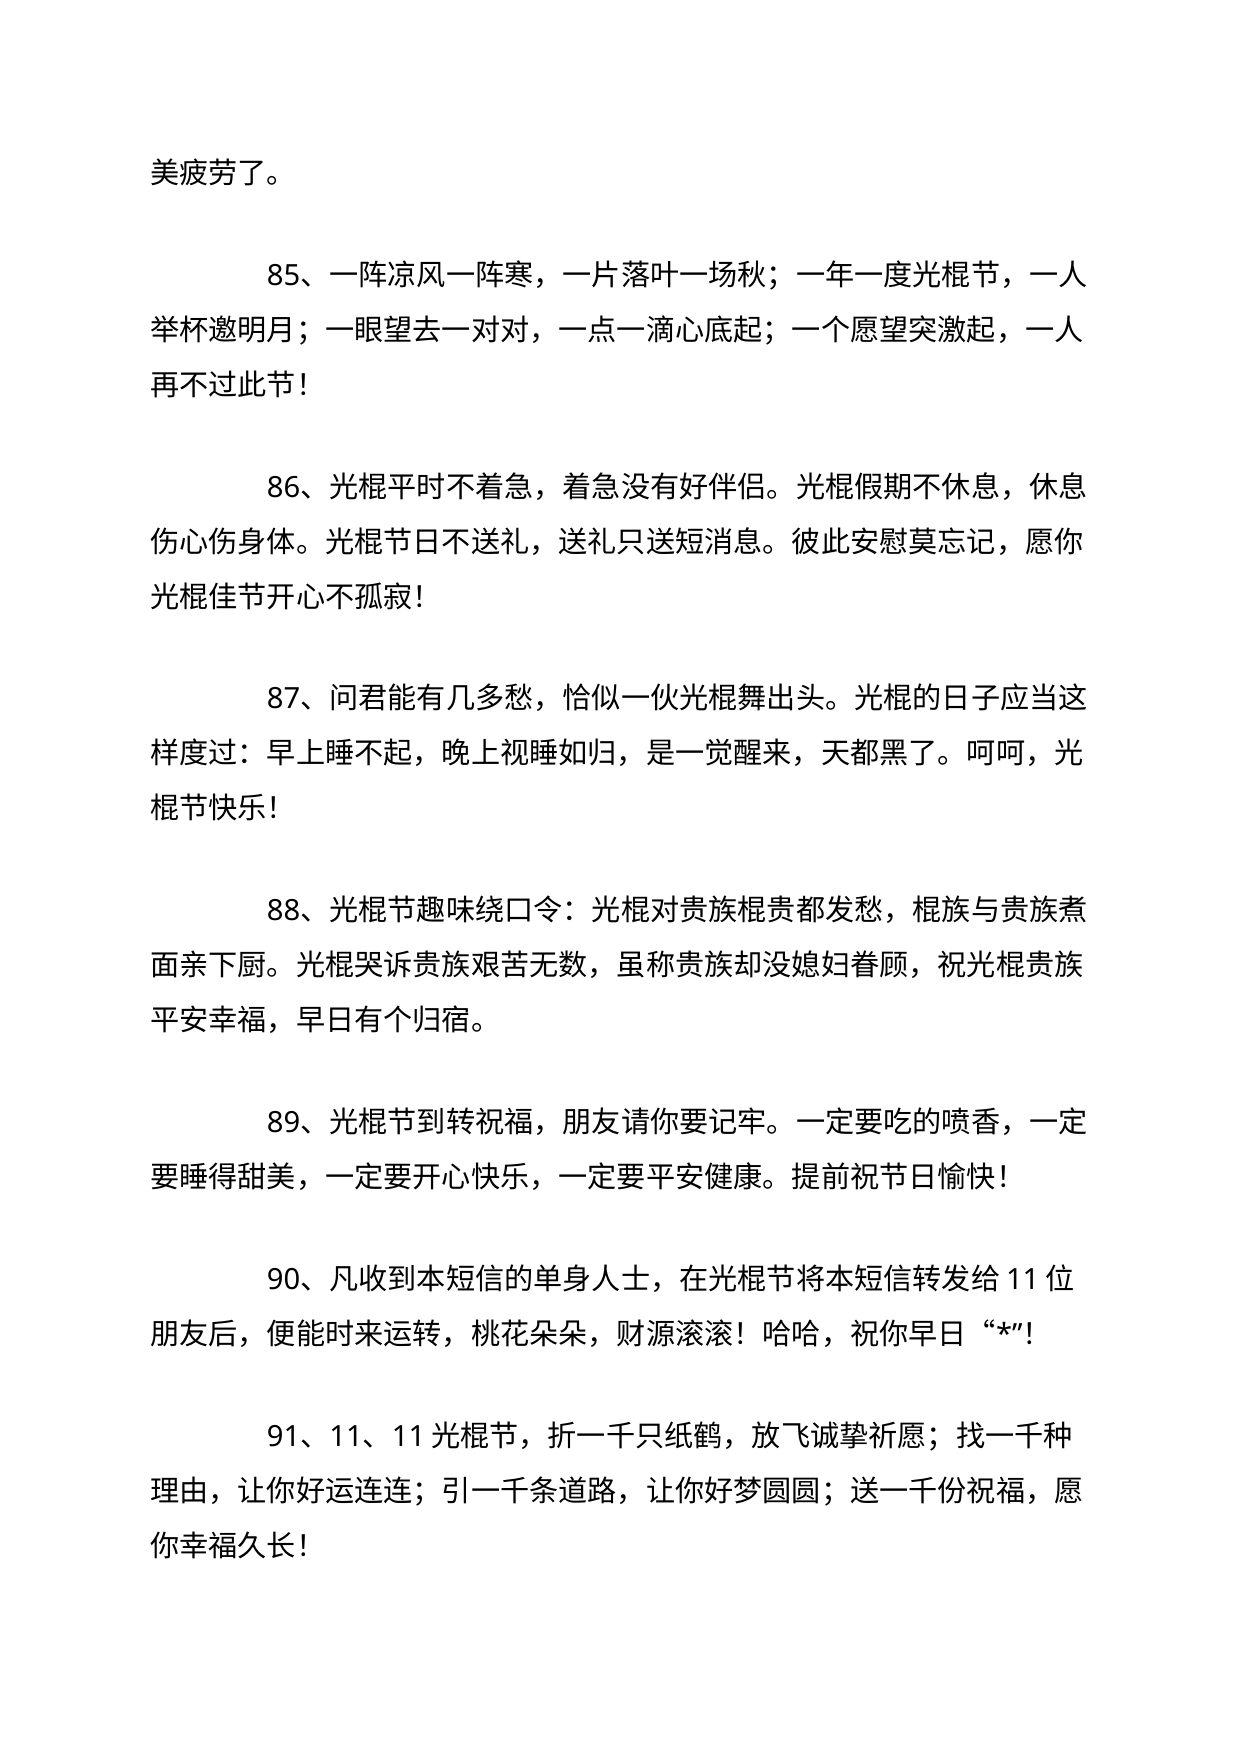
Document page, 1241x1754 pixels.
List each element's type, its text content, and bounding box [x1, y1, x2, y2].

text 86、光棍平时不着急，着急没有好伴侣。光棍假期不休息，休息伤心伤身体。光棍节日不送礼，送礼只送短消息。彼此安慰莫忘记，愿你光棍佳节开心不孤寂！ [150, 463, 1090, 616]
text 90、凡收到本短信的单身人士，在光棍节将本短信转发给11位朋友后，便能时来运转，桃花朵朵，财源滚滚！哈哈，祝你早日“*”！ [150, 1255, 1090, 1353]
text 88、光棍节趣味绕口令：光棍对贵族棍贵都发愁，棍族与贵族煮面亲下厨。光棍哭诉贵族艰苦无数，虽称贵族却没媳妇眷顾，祝光棍贵族平安幸福，早日有个归宿。 [150, 887, 1090, 1039]
text 91、11、11光棍节，折一千只纸鹤，放飞诚挚祈愿；找一千种理由，让你好运连连；引一千条道路，让你好梦圆圆；送一千份祝福，愿你幸福久长！ [150, 1412, 1090, 1564]
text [150, 150, 1090, 192]
text 85、一阵凉风一阵寒，一片落叶一场秋；一年一度光棍节，一人举杯邀明月；一眼望去一对对，一点一滴心底起；一个愿望突激起，一人再不过此节！ [150, 252, 1090, 404]
text 89、光棍节到转祝福，朋友请你要记牢。一定要吃的喷香，一定要睡得甜美，一定要开心快乐，一定要平安健康。提前祝节日愉快！ [150, 1098, 1090, 1196]
text 87、问君能有几多愁，恰似一伙光棍舞出头。光棍的日子应当这样度过：早上睡不起，晚上视睡如归，是一觉醒来，天都黑了。呵呵，光棍节快乐！ [150, 675, 1090, 827]
